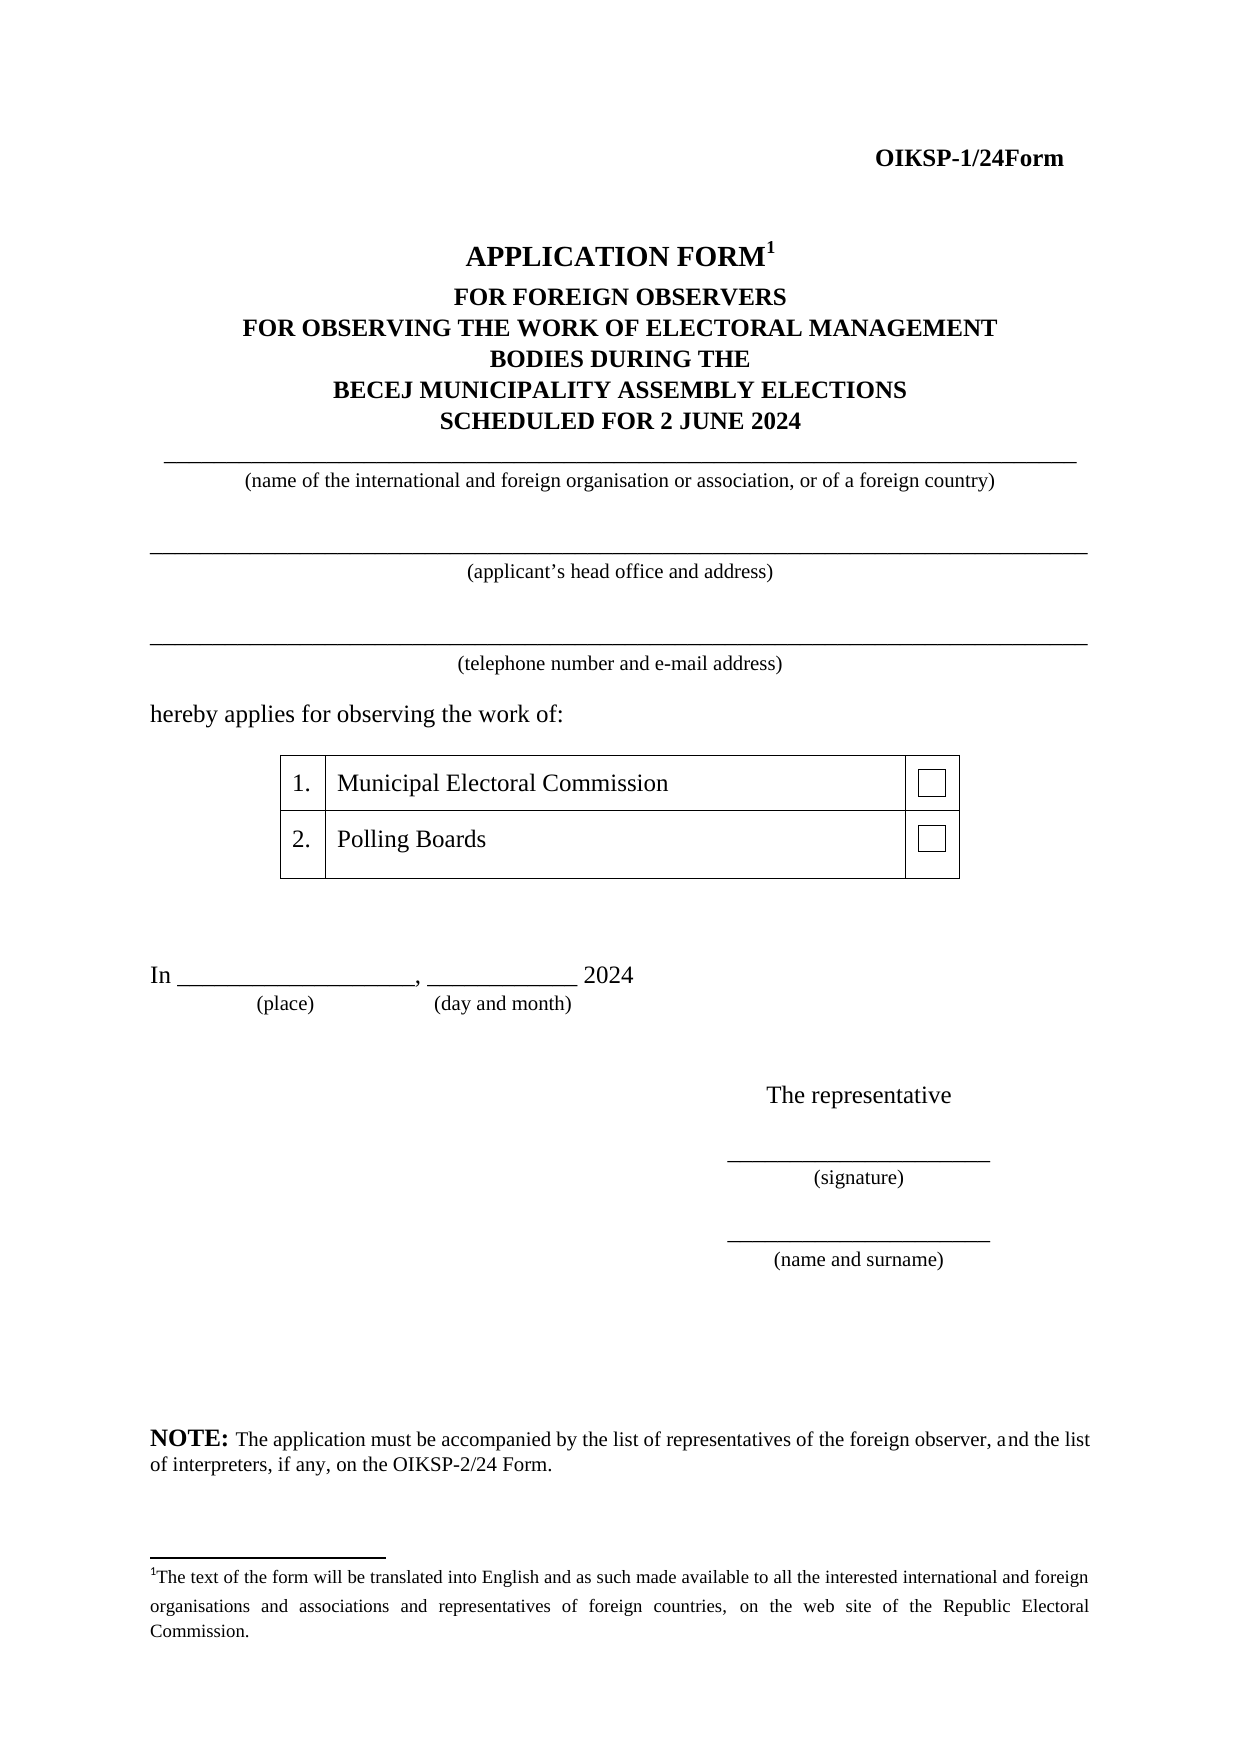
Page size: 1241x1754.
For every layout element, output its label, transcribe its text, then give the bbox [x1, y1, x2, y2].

text The representative [150, 1080, 1090, 1109]
text ОIКSP-1/24Form [150, 143, 1090, 172]
text ___________________________________________________________________________ [150, 619, 1090, 648]
text _________________________________________________________________________ [150, 437, 1090, 466]
text SCHEDULED FOR 2 JUNE 2024 [150, 406, 1090, 435]
text hereby applies for observing the work of: [150, 699, 1090, 728]
text BODIES DURING THE [150, 344, 1090, 373]
text In ___________________, ____________ 2024 [150, 960, 1090, 989]
text (name of the international and foreign organisation or association, or of a foreign country) [150, 468, 1090, 492]
table_header 1. [281, 756, 325, 810]
text (name and surname) [150, 1247, 1090, 1271]
text ___________________________________________________________________________ [150, 528, 1090, 557]
text (telephone number and e-mail address) [150, 651, 1090, 674]
text APPLICATION FORM [150, 237, 1090, 273]
table_header [906, 756, 959, 810]
text _____________________ [150, 1216, 1090, 1245]
text NOTE: The application must be accompanied by the list of representatives of the foreign observer, and the list of interpreters, if any, on the OIKSP-2/24 Form. [150, 1423, 1090, 1476]
table_cell Polling Boards [326, 811, 905, 878]
text (place) (day and month) [150, 991, 1090, 1015]
table_cell [906, 811, 959, 878]
text (applicant’s head office and address) [150, 559, 1090, 583]
text _____________________ [150, 1136, 1090, 1165]
text BECEJ MUNICIPALITY ASSEMBLY ELECTIONS [150, 375, 1090, 404]
table_cell 2. [281, 811, 325, 878]
text (signature) [150, 1165, 1090, 1189]
text FOR FOREIGN OBSERVERS [150, 282, 1090, 311]
text FOR OBSERVING THE WORK OF ELECTORAL MANAGEMENT [150, 313, 1090, 342]
table_header Municipal Electoral Commission [326, 756, 905, 810]
